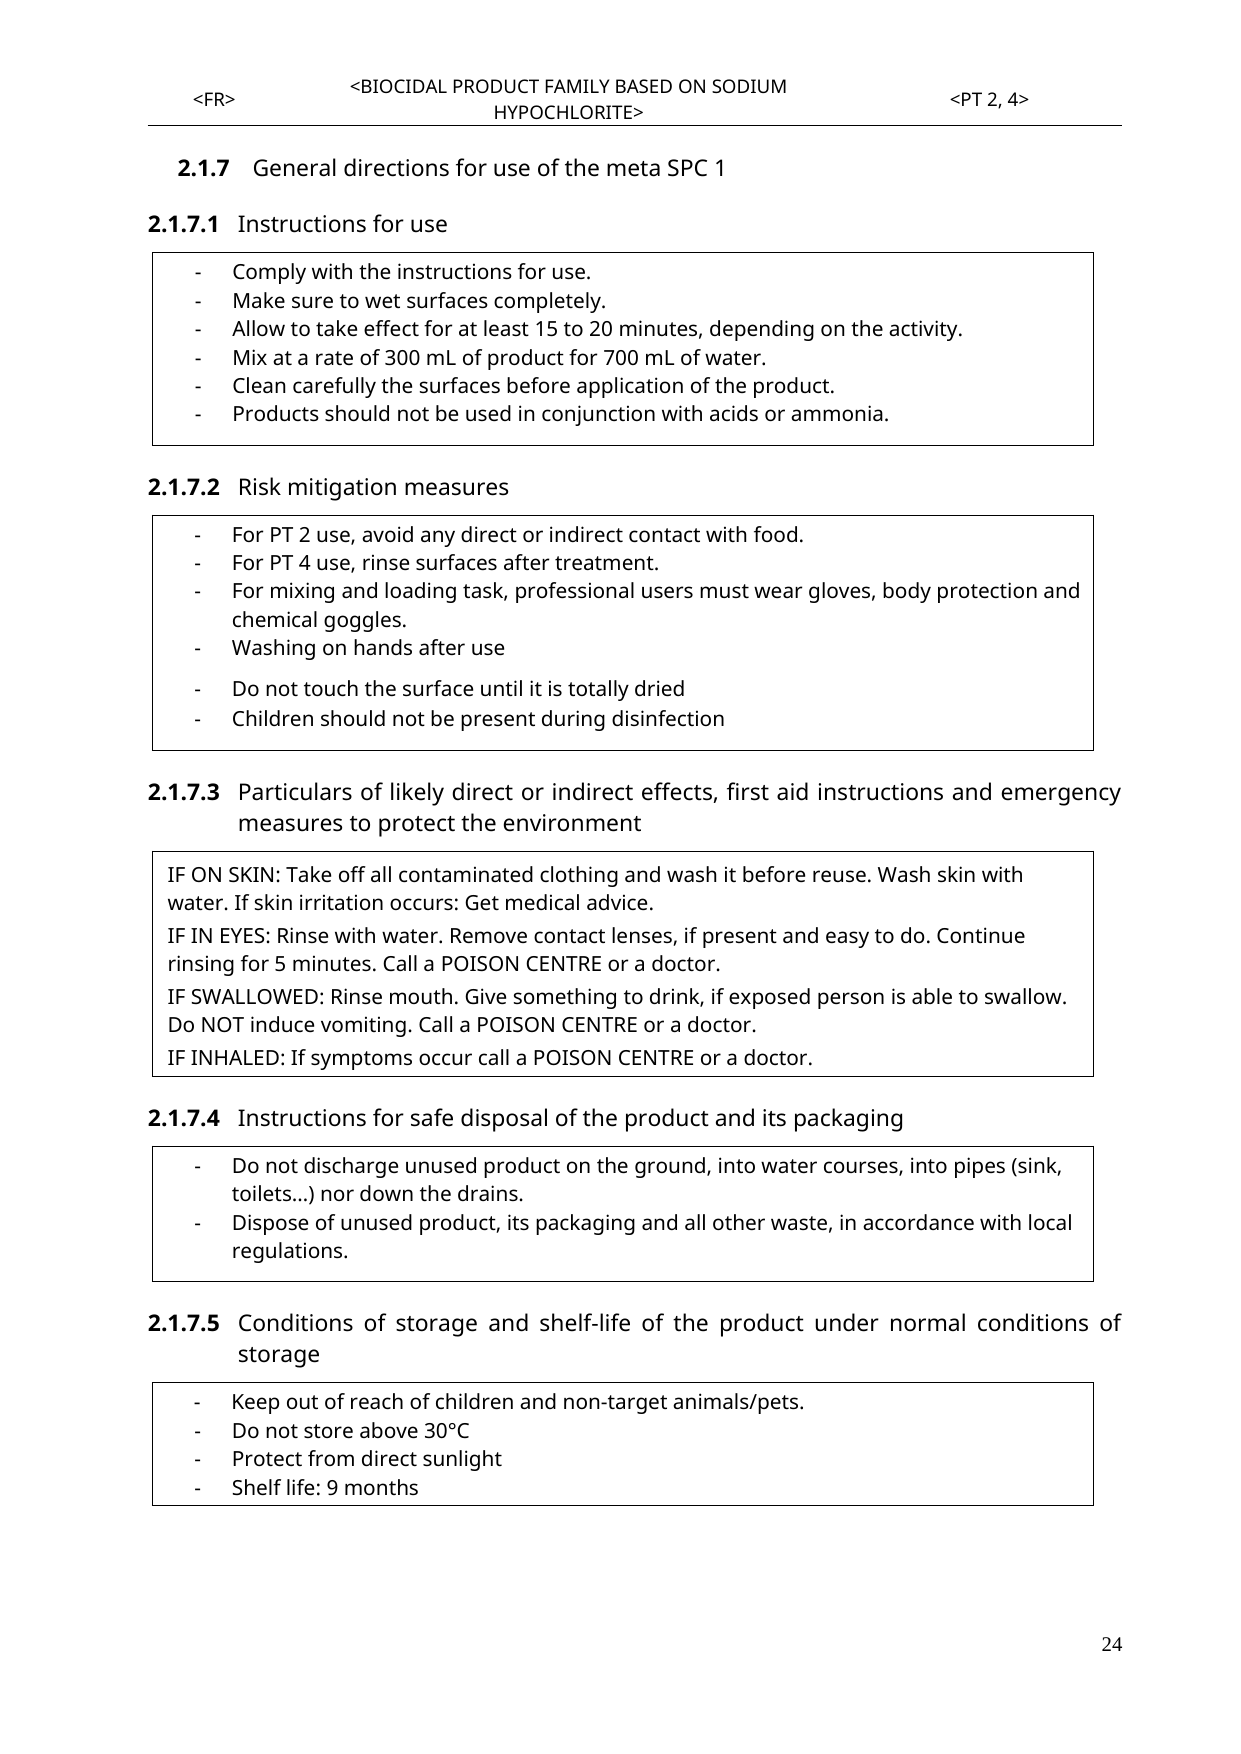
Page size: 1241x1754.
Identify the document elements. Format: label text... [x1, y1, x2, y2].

table_header Do not discharge unused product on the ground, into water courses, into pipes (sink, toilets…) nor down the drains. Dispose of unused product, its packaging and all other waste, in accordance with local regulations. [153, 1147, 1093, 1281]
subtitle Instructions for use [148, 208, 1122, 240]
subtitle Risk mitigation measures [148, 471, 1122, 502]
subtitle Instructions for safe disposal of the product and its packaging [148, 1102, 1122, 1133]
subtitle Conditions of storage and shelf-life of the product under normal conditions of storage [148, 1307, 1122, 1370]
subtitle Particulars of likely direct or indirect effects, first aid instructions and emergency measures to protect the environment [148, 776, 1122, 838]
subtitle General directions for use of the meta SPC 1 [177, 152, 1122, 183]
table_header Comply with the instructions for use. Make sure to wet surfaces completely. Allow to take effect for at least 15 to 20 minutes, depending on the activity. Mix at a rate of 300 mL of product for 700 mL of water. Clean carefully the surfaces before application of the product. Products should not be used in conjunction with acids or ammonia. [153, 253, 1093, 445]
table_header For PT 2 use, avoid any direct or indirect contact with food. For PT 4 use, rinse surfaces after treatment. For mixing and loading task, professional users must wear gloves, body protection and chemical goggles. Washing on hands after use Do not touch the surface until it is totally dried Children should not be present during disinfection [153, 516, 1093, 749]
table_header IF ON SKIN: Take off all contaminated clothing and wash it before reuse. Wash skin with water. If skin irritation occurs: Get medical advice. IF IN EYES: Rinse with water. Remove contact lenses, if present and easy to do. Continue rinsing for 5 minutes. Call a POISON CENTRE or a doctor. IF SWALLOWED: Rinse mouth. Give something to drink, if exposed person is able to swallow. Do NOT induce vomiting. Call a POISON CENTRE or a doctor. IF INHALED: If symptoms occur call a POISON CENTRE or a doctor. [153, 852, 1093, 1076]
table_header Keep out of reach of children and non-target animals/pets. Do not store above 30°C Protect from direct sunlight Shelf life: 9 months [153, 1383, 1093, 1505]
